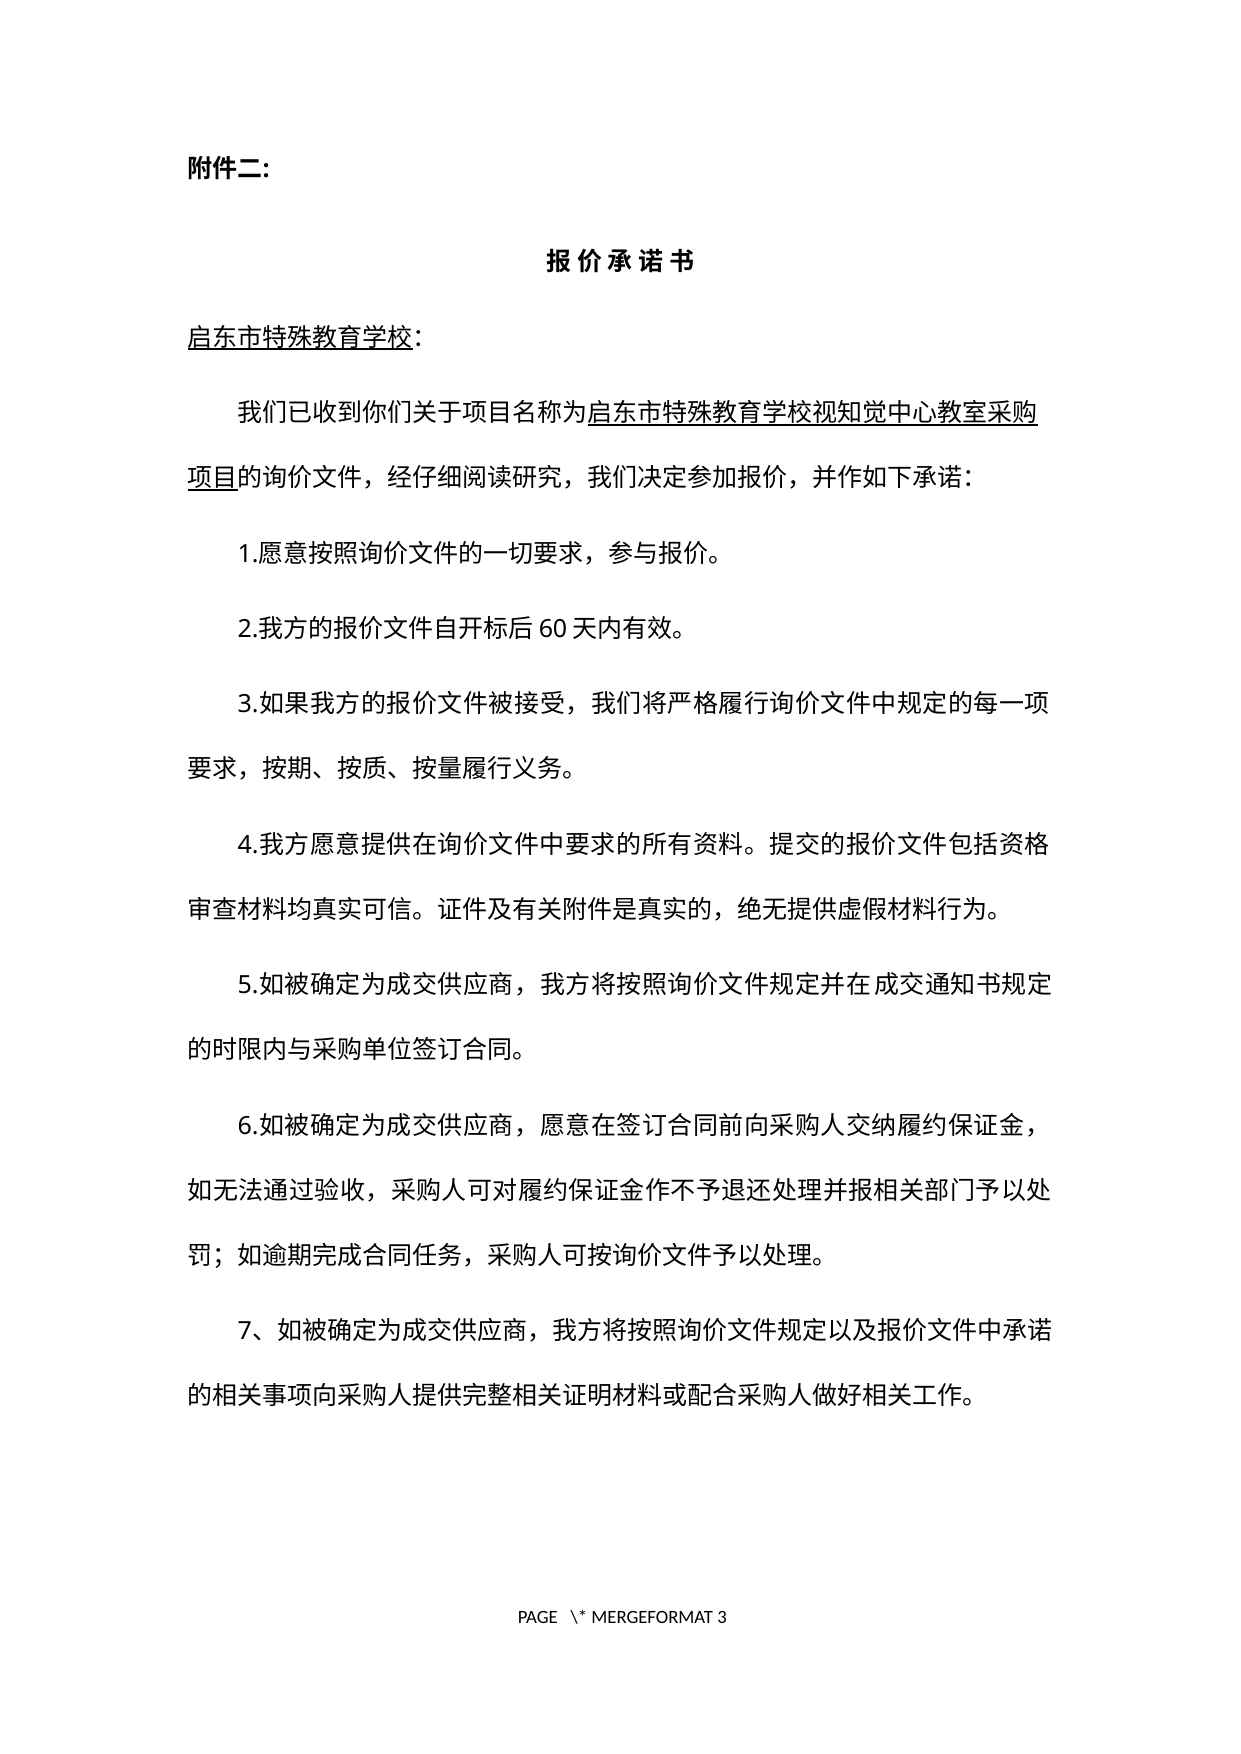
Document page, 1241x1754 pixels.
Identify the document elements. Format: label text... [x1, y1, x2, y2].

text 4.我方愿意提供在询价文件中要求的所有资料。提交的报价文件包括资格审查材料均真实可信。证件及有关附件是真实的，绝无提供虚假材料行为。 [187, 810, 1053, 940]
text 5.如被确定为成交供应商，我方将按照询价文件规定并在成交通知书规定的时限内与采购单位签订合同。 [187, 950, 1053, 1080]
text 6.如被确定为成交供应商，愿意在签订合同前向采购人交纳履约保证金，如无法通过验收，采购人可对履约保证金作不予退还处理并报相关部门予以处罚；如逾期完成合同任务，采购人可按询价文件予以处理。 [187, 1091, 1053, 1286]
text 1.愿意按照询价文件的一切要求，参与报价。 [187, 519, 1053, 584]
text 7、如被确定为成交供应商，我方将按照询价文件规定以及报价文件中承诺的相关事项向采购人提供完整相关证明材料或配合采购人做好相关工作。 [187, 1296, 1053, 1426]
text 附件二: [187, 134, 1053, 199]
text 我们已收到你们关于项目名称为启东市特殊教育学校视知觉中心教室采购项目的询价文件，经仔细阅读研究，我们决定参加报价，并作如下承诺： [187, 378, 1053, 508]
text 3.如果我方的报价文件被接受，我们将严格履行询价文件中规定的每一项要求，按期、按质、按量履行义务。 [187, 669, 1053, 799]
text 启东市特殊教育学校： [187, 303, 1053, 368]
text 2.我方的报价文件自开标后60天内有效。 [187, 594, 1053, 659]
text 报 价 承 诺 书 [187, 227, 1053, 292]
